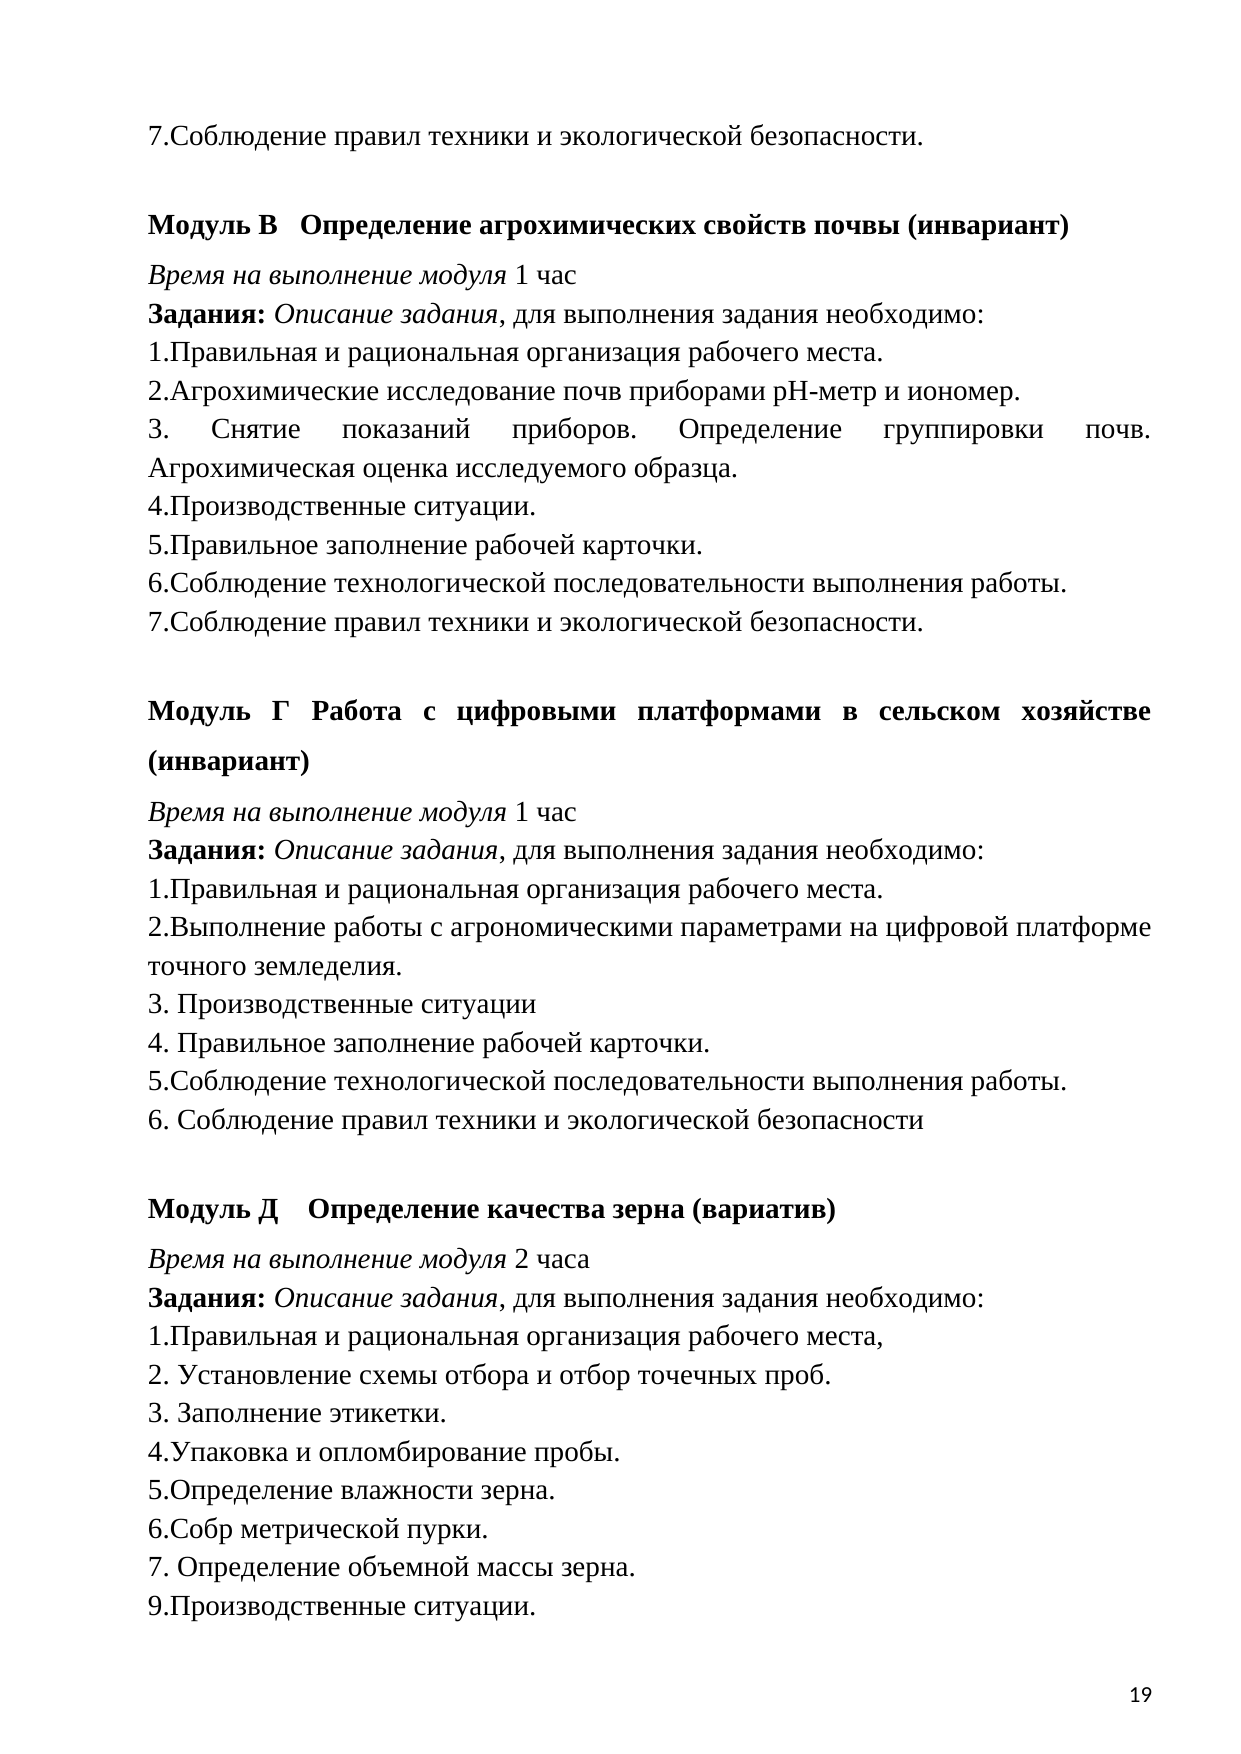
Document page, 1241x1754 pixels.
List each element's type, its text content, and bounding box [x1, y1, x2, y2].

text Модуль Д Определение качества зерна (вариатив) [148, 1191, 1152, 1224]
text Время на выполнение модуля 1 час [148, 794, 1152, 827]
text 2.Агрохимические исследование почв приборами рН-метр и иономер. [148, 373, 1152, 406]
text 4. Правильное заполнение рабочей карточки. [148, 1025, 1152, 1058]
text 3. Заполнение этикетки. [148, 1395, 1152, 1429]
text 3. Производственные ситуации [148, 986, 1152, 1020]
text 1.Правильная и рациональная организация рабочего места. [148, 334, 1152, 368]
text 5.Соблюдение технологической последовательности выполнения работы. [148, 1063, 1152, 1097]
text 1.Правильная и рациональная организация рабочего места, [148, 1318, 1152, 1352]
text 2. Установление схемы отбора и отбор точечных проб. [148, 1357, 1152, 1390]
text Задания: Описание задания, для выполнения задания необходимо: [148, 832, 1152, 866]
text Задания: Описание задания, для выполнения задания необходимо: [148, 296, 1152, 329]
text 6.Соблюдение технологической последовательности выполнения работы. [148, 566, 1152, 599]
text 7. Определение объемной массы зерна. [148, 1549, 1152, 1583]
text Модуль Г Работа с цифровыми платформами в сельском хозяйстве (инвариант) [148, 693, 1152, 777]
text 3. Снятие показаний приборов. Определение группировки почв. Агрохимическая оценка исследуемого образца. [148, 411, 1152, 483]
text 6.Собр метрической пурки. [148, 1511, 1152, 1544]
text 7.Соблюдение правил техники и экологической безопасности. [148, 604, 1152, 638]
text Время на выполнение модуля 2 часа [148, 1241, 1152, 1275]
text Модуль В Определение агрохимических свойств почвы (инвариант) [148, 207, 1152, 241]
text 7.Соблюдение правил техники и экологической безопасности. [148, 118, 1152, 152]
text 1.Правильная и рациональная организация рабочего места. [148, 871, 1152, 904]
text 6. Соблюдение правил техники и экологической безопасности [148, 1102, 1152, 1136]
text 4.Производственные ситуации. [148, 488, 1152, 522]
text Время на выполнение модуля 1 час [148, 257, 1152, 291]
text 4.Упаковка и опломбирование пробы. [148, 1434, 1152, 1467]
text 5.Определение влажности зерна. [148, 1472, 1152, 1506]
text 2.Выполнение работы с агрономическими параметрами на цифровой платформе точного земледелия. [148, 909, 1152, 981]
text 9.Производственные ситуации. [148, 1588, 1152, 1622]
text Задания: Описание задания, для выполнения задания необходимо: [148, 1280, 1152, 1313]
text 5.Правильное заполнение рабочей карточки. [148, 527, 1152, 561]
